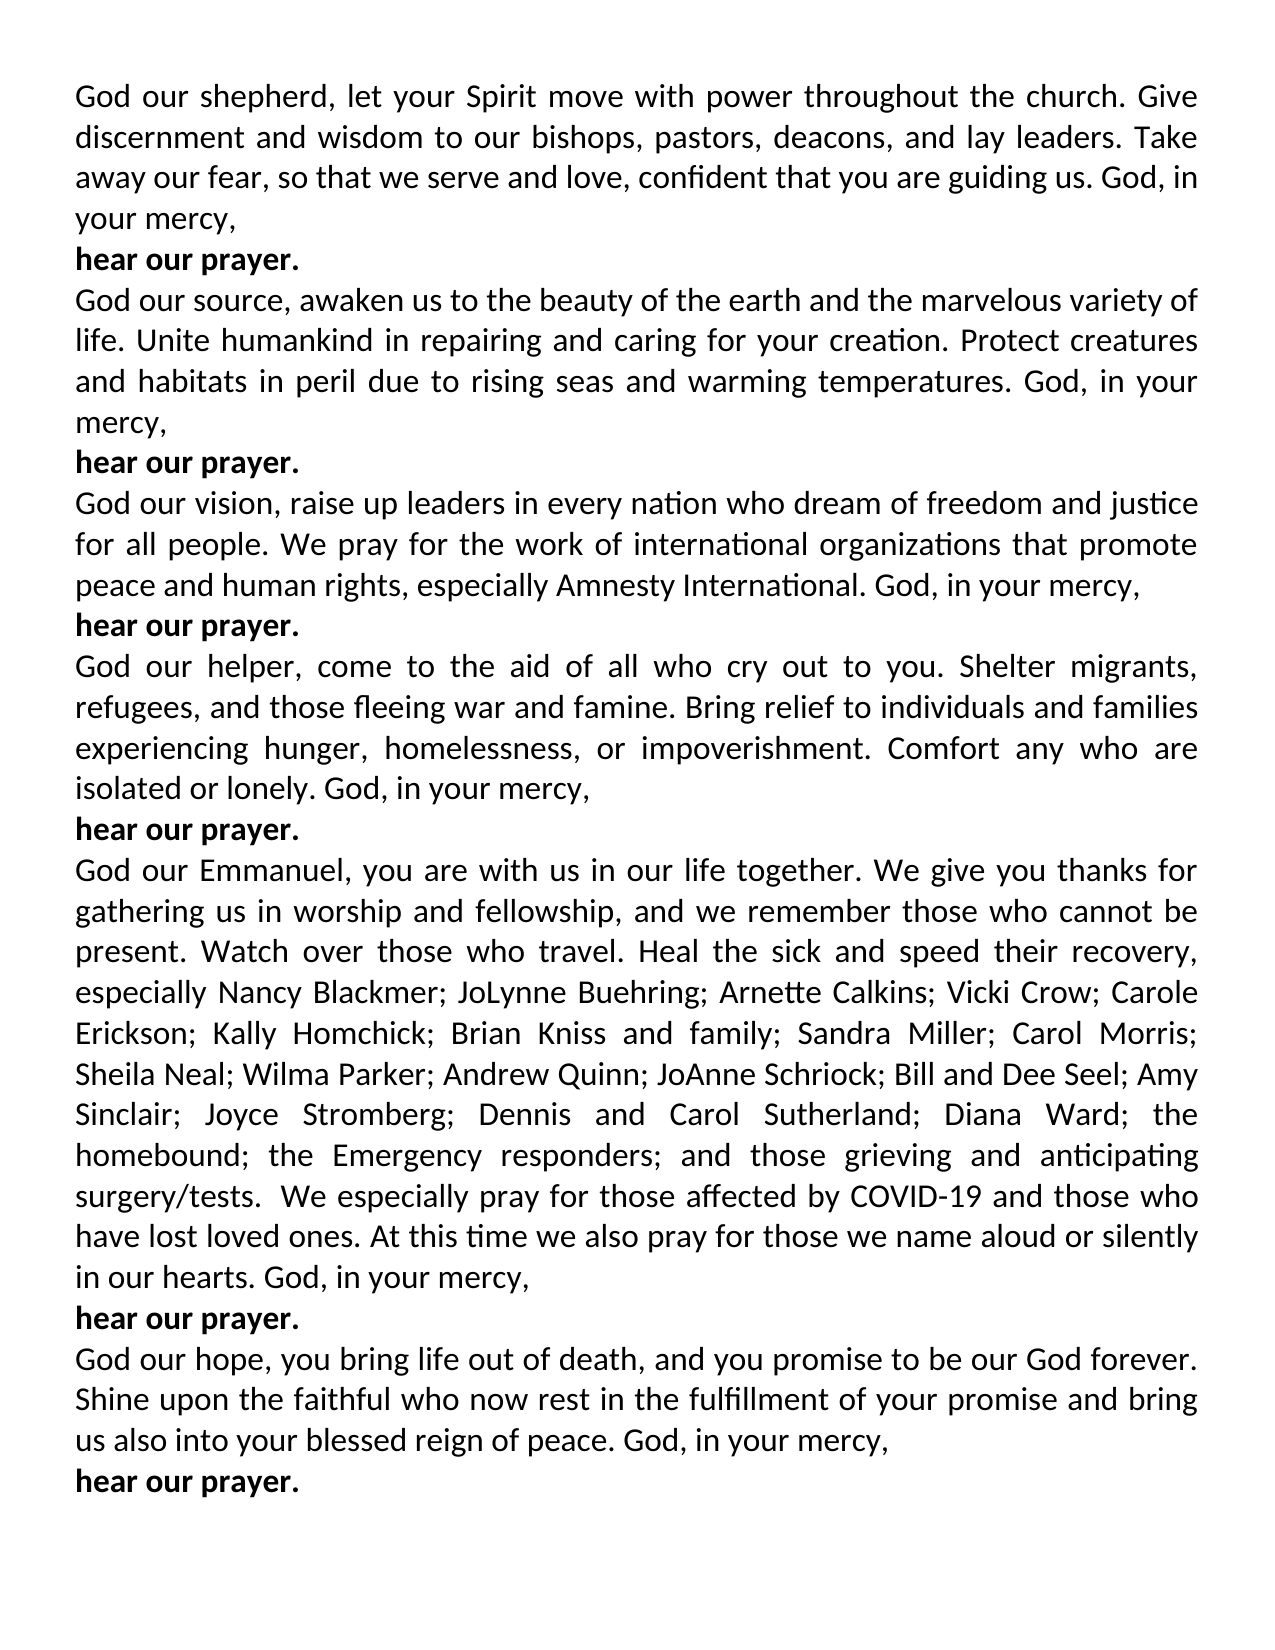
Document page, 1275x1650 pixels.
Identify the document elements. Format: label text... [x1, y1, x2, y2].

text God our source, awaken us to the beauty of the earth and the marvelous variety of life. Unite humankind in repairing and caring for your creation. Protect creatures and habitats in peril due to rising seas and warming temperatures. God, in your mercy, [75, 279, 1200, 442]
text hear our prayer. [75, 1460, 1200, 1501]
text God our helper, come to the aid of all who cry out to you. Shelter migrants, refugees, and those fleeing war and famine. Bring relief to individuals and families experiencing hunger, homelessness, or impoverishment. Comfort any who are isolated or lonely. God, in your mercy, [75, 645, 1200, 808]
text hear our prayer. [75, 604, 1200, 645]
text hear our prayer. [75, 1297, 1200, 1338]
text God our Emmanuel, you are with us in our life together. We give you thanks for gathering us in worship and fellowship, and we remember those who cannot be present. Watch over those who travel. Heal the sick and speed their recovery, especially Nancy Blackmer; JoLynne Buehring; Arnette Calkins; Vicki Crow; Carole Erickson; Kally Homchick; Brian Kniss and family; Sandra Miller; Carol Morris; Sheila Neal; Wilma Parker; Andrew Quinn; JoAnne Schriock; Bill and Dee Seel; Amy Sinclair; Joyce Stromberg; Dennis and Carol Sutherland; Diana Ward; the homebound; the Emergency responders; and those grieving and anticipating surgery/tests. We especially pray for those affected by COVID-19 and those who have lost loved ones. At this time we also pray for those we name aloud or silently in our hearts. God, in your mercy, [75, 849, 1200, 1297]
text hear our prayer. [75, 442, 1200, 482]
text God our shepherd, let your Spirit move with power throughout the church. Give discernment and wisdom to our bishops, pastors, deacons, and lay leaders. Take away our fear, so that we serve and love, confident that you are guiding us. God, in your mercy, [75, 75, 1200, 238]
text hear our prayer. [75, 238, 1200, 279]
text God our vision, raise up leaders in every nation who dream of freedom and justice for all people. We pray for the work of international organizations that promote peace and human rights, especially Amnesty International. God, in your mercy, [75, 482, 1200, 604]
text hear our prayer. [75, 808, 1200, 849]
text God our hope, you bring life out of death, and you promise to be our God forever. Shine upon the faithful who now rest in the fulfillment of your promise and bring us also into your blessed reign of peace. God, in your mercy, [75, 1338, 1200, 1460]
